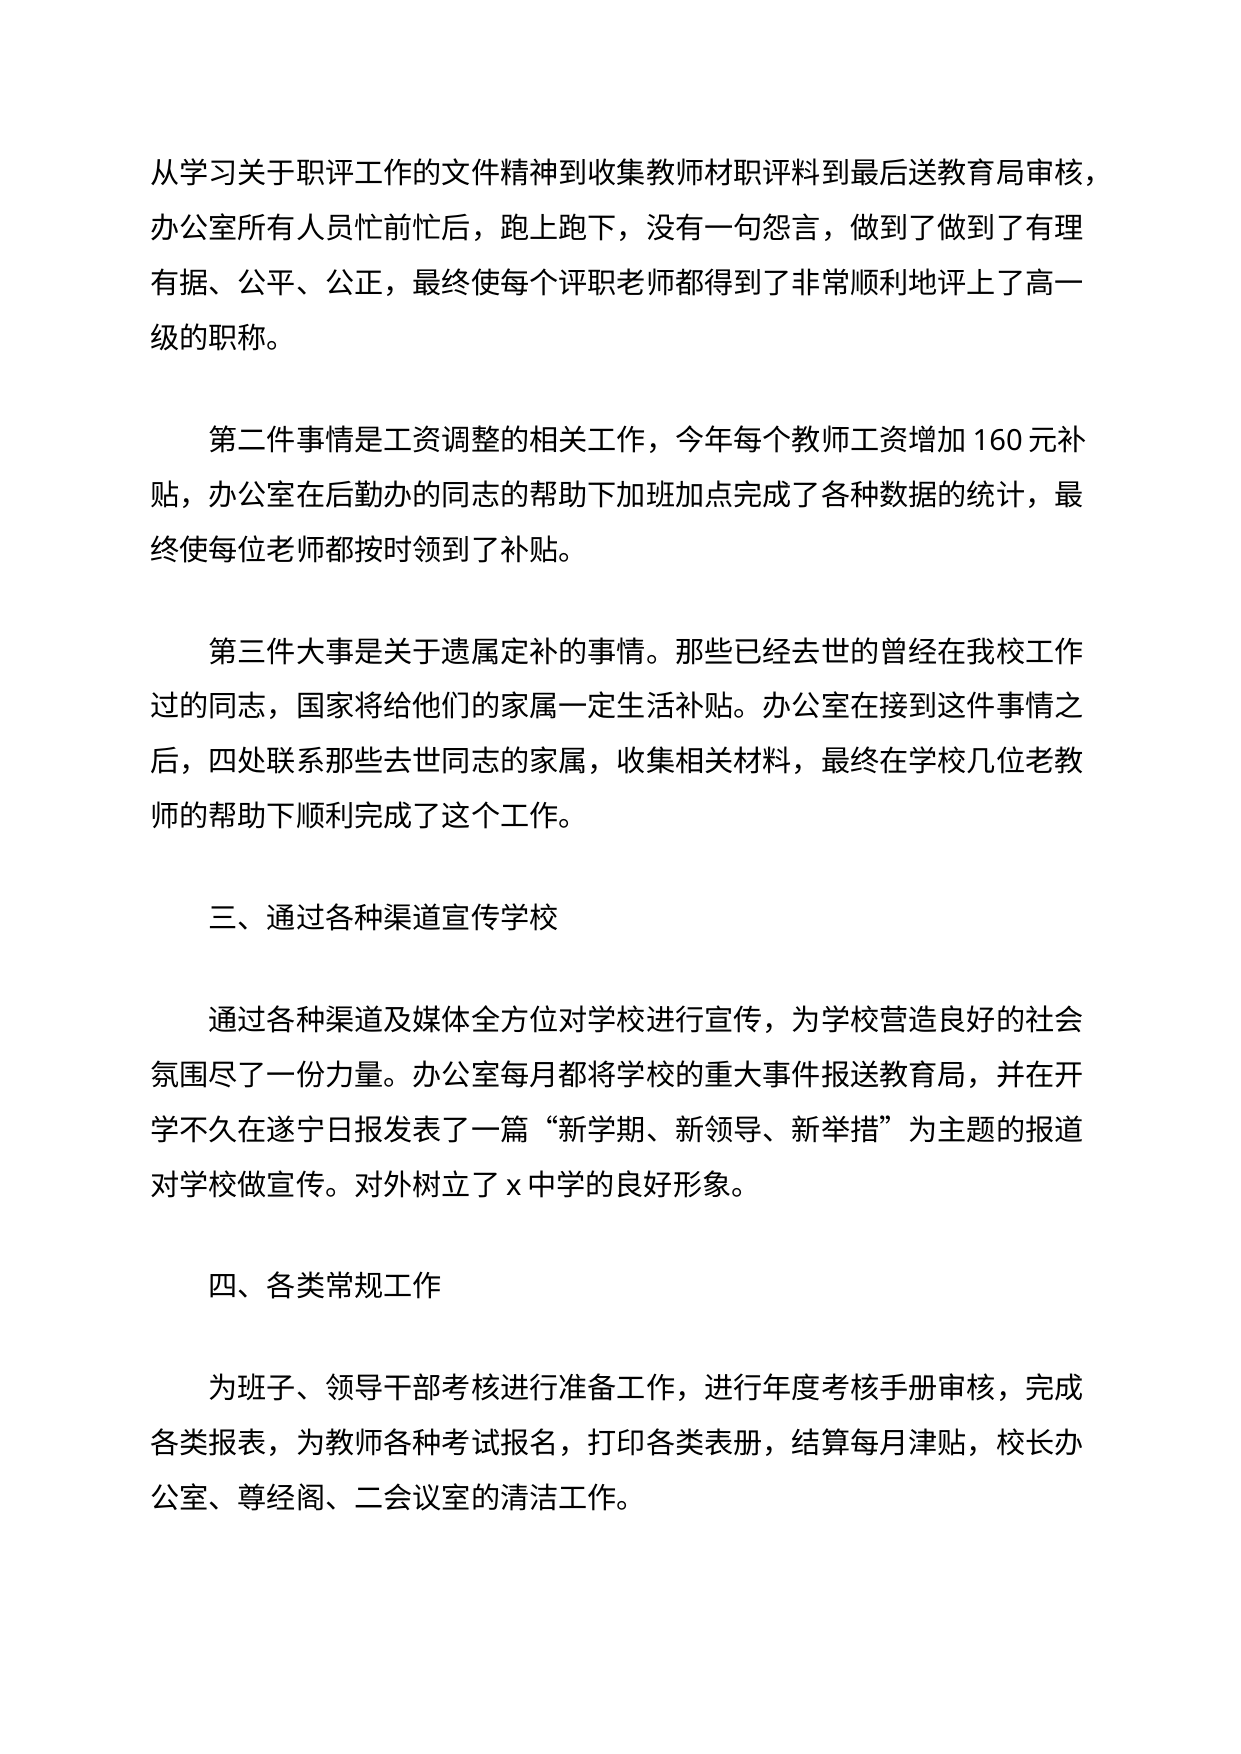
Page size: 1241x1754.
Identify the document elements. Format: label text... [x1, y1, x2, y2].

text 三、通过各种渠道宣传学校 [150, 894, 1090, 937]
text 通过各种渠道及媒体全方位对学校进行宣传，为学校营造良好的社会氛围尽了一份力量。办公室每月都将学校的重大事件报送教育局，并在开学不久在遂宁日报发表了一篇“新学期、新领导、新举措”为主题的报道对学校做宣传。对外树立了x中学的良好形象。 [150, 996, 1090, 1203]
text 第三件大事是关于遗属定补的事情。那些已经去世的曾经在我校工作过的同志，国家将给他们的家属一定生活补贴。办公室在接到这件事情之后，四处联系那些去世同志的家属，收集相关材料，最终在学校几位老教师的帮助下顺利完成了这个工作。 [150, 628, 1090, 835]
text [150, 150, 1090, 357]
text 第二件事情是工资调整的相关工作，今年每个教师工资增加160元补贴，办公室在后勤办的同志的帮助下加班加点完成了各种数据的统计，最终使每位老师都按时领到了补贴。 [150, 416, 1090, 569]
text 四、各类常规工作 [150, 1263, 1090, 1305]
text 为班子、领导干部考核进行准备工作，进行年度考核手册审核，完成各类报表，为教师各种考试报名，打印各类表册，结算每月津贴，校长办公室、尊经阁、二会议室的清洁工作。 [150, 1365, 1090, 1517]
